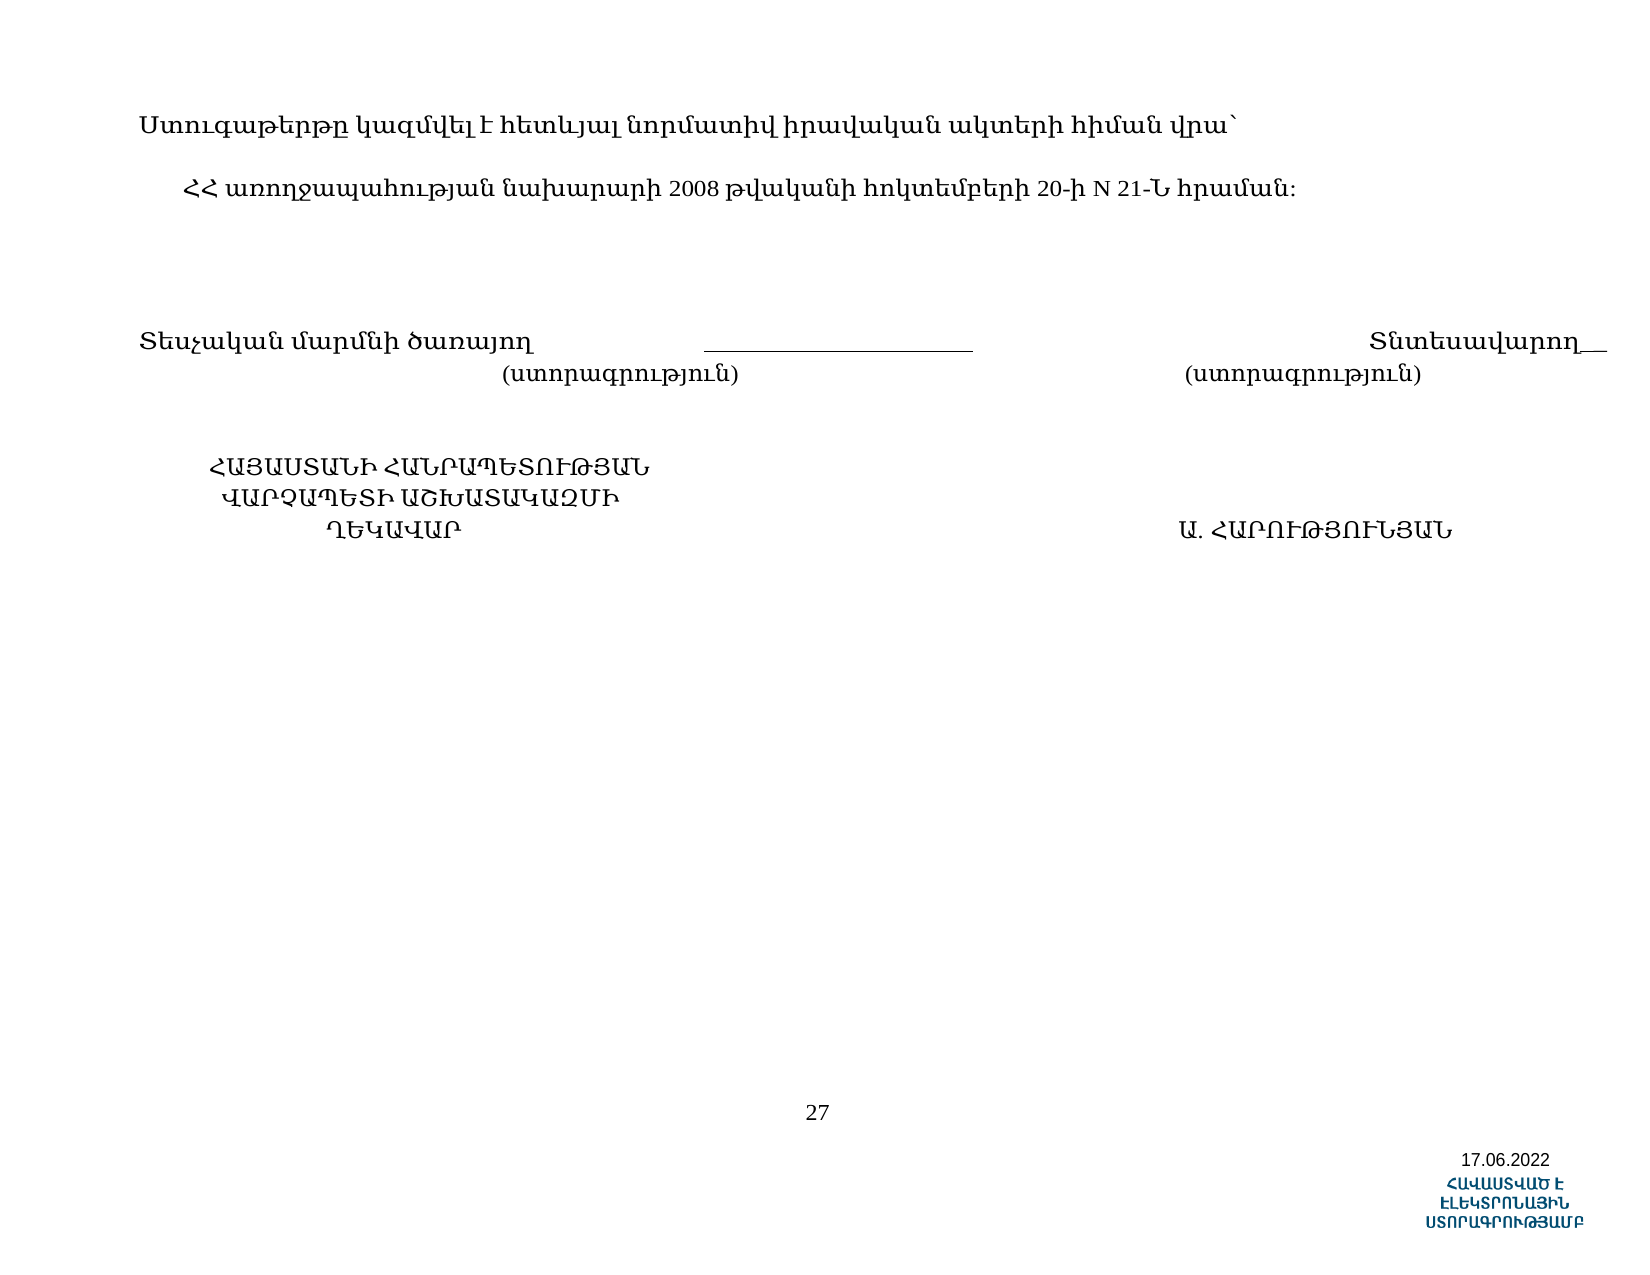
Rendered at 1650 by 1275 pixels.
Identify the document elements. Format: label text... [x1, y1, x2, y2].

text 17.06.2022 [19, 1149, 1550, 1171]
text Տեսչական մարմնի ծառայող Տնտեսավարող _ [138, 328, 1642, 354]
text 27 [124, 1099, 1511, 1125]
text ՀՀ առողջապահության նախարարի 2008 թվականի հոկտեմբերի 20-ի N 21-Ն հրաման: [182, 175, 1642, 201]
text (ստորագրություն) (ստորագրություն) [502, 360, 1642, 386]
text ՀԱՅԱՍՏԱՆԻ ՀԱՆՐԱՊԵՏՈՒԹՅԱՆ ՎԱՐՉԱՊԵՏԻ ԱՇԽԱՏԱԿԱԶՄԻ [209, 453, 761, 511]
picture [1578, 1218, 1584, 1228]
subtitle Ստուգաթերթը կազմվել է հետևյալ նորմատիվ իրավական ակտերի հիման վրա՝ [138, 112, 1642, 139]
text ՂԵԿԱՎԱՐ Ա. ՀԱՐՈՒԹՅՈՒՆՅԱՆ [326, 517, 1642, 543]
picture [1537, 1223, 1545, 1228]
picture [1426, 1177, 1584, 1228]
